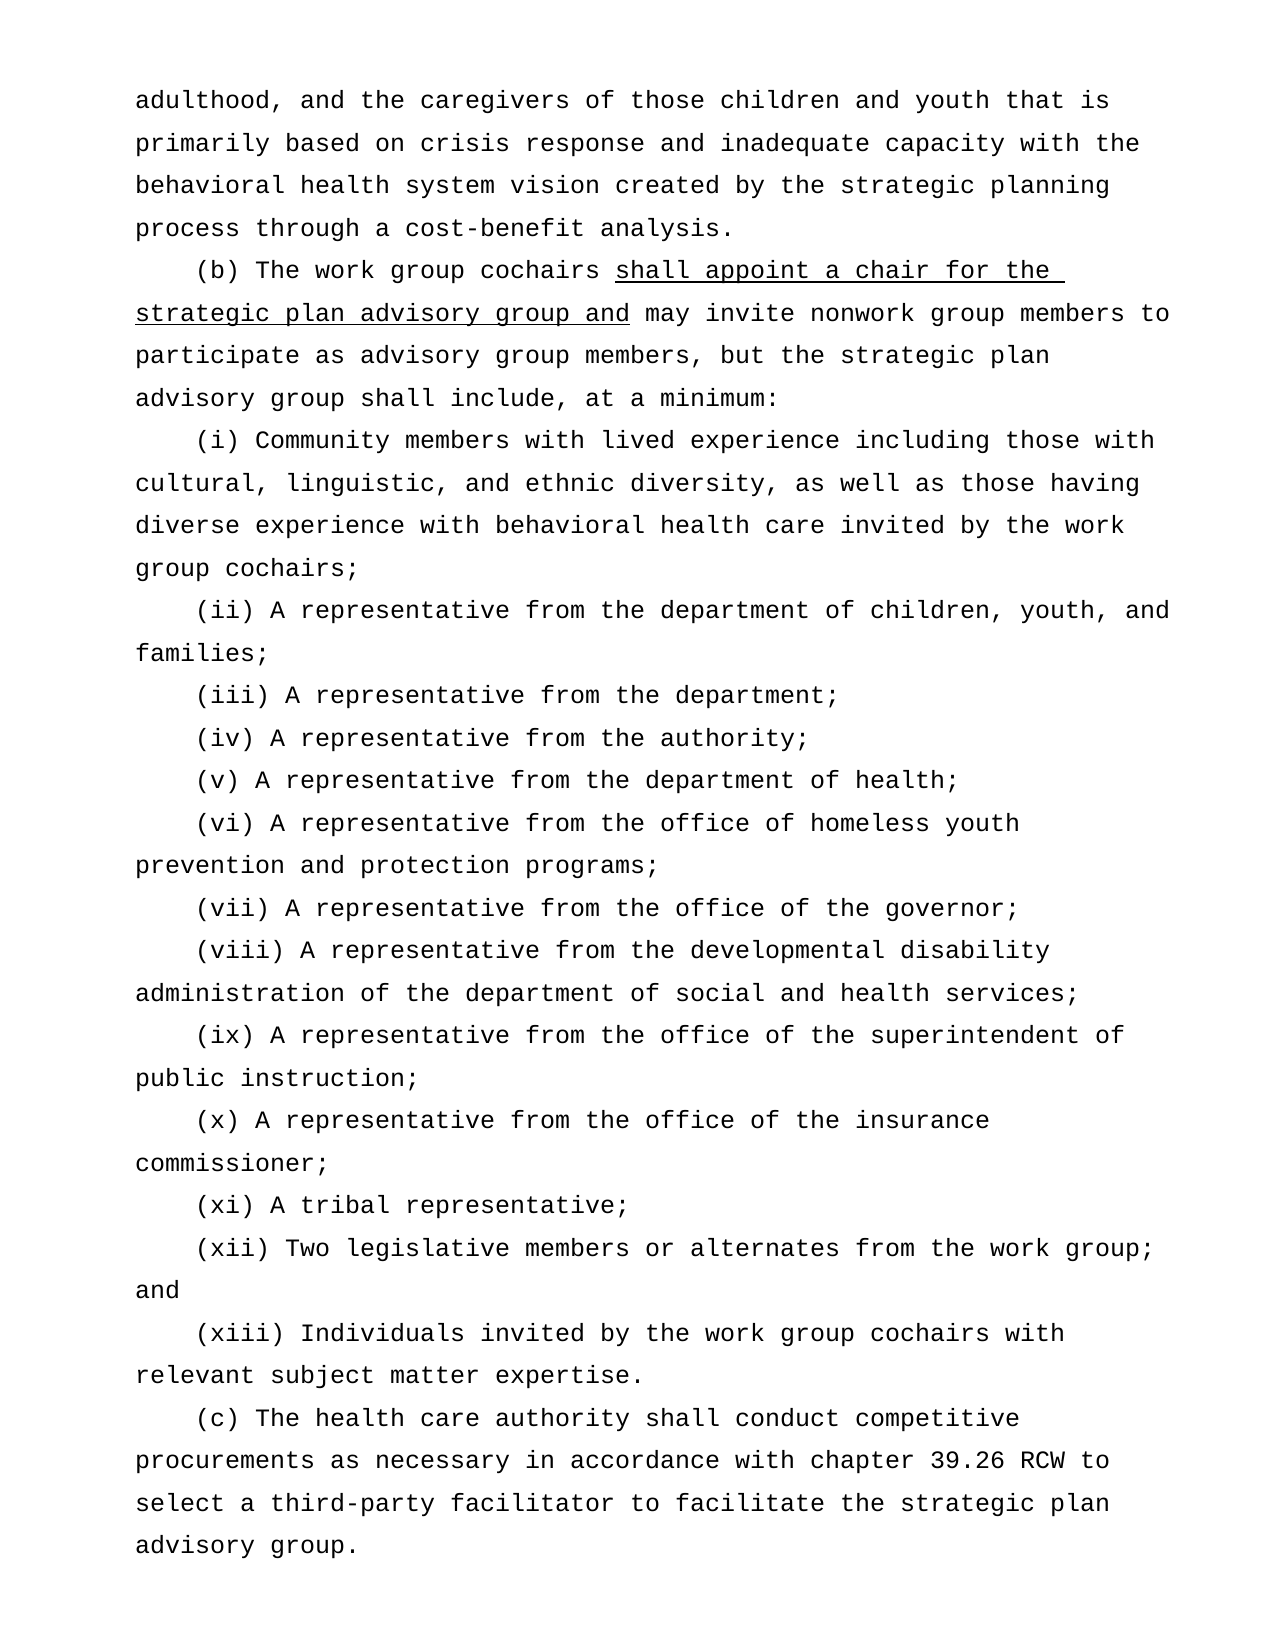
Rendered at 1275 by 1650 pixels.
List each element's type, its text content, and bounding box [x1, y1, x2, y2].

text (v) A representative from the department of health; [135, 755, 1170, 797]
text (iii) A representative from the department; [135, 670, 1170, 712]
text (vi) A representative from the office of homeless youth prevention and protection programs; [135, 797, 1170, 882]
text (viii) A representative from the developmental disability administration of the department of social and health services; [135, 925, 1170, 1010]
text (c) The health care authority shall conduct competitive procurements as necessary in accordance with chapter 39.26 RCW to select a third-party facilitator to facilitate the strategic plan advisory group. [135, 1392, 1170, 1562]
text (xii) Two legislative members or alternates from the work group; and [135, 1222, 1170, 1307]
text (vii) A representative from the office of the governor; [135, 882, 1170, 925]
text (i) Community members with lived experience including those with cultural, linguistic, and ethnic diversity, as well as those having diverse experience with behavioral health care invited by the work group cochairs; [135, 415, 1170, 585]
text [135, 75, 1170, 245]
text (b) The work group cochairs shall appoint a chair for the strategic plan advisory group and may invite nonwork group members to participate as advisory group members, but the strategic plan advisory group shall include, at a minimum: [135, 245, 1170, 415]
text (xiii) Individuals invited by the work group cochairs with relevant subject matter expertise. [135, 1307, 1170, 1392]
text (ii) A representative from the department of children, youth, and families; [135, 585, 1170, 670]
text (x) A representative from the office of the insurance commissioner; [135, 1095, 1170, 1180]
text (ix) A representative from the office of the superintendent of public instruction; [135, 1010, 1170, 1095]
text (iv) A representative from the authority; [135, 712, 1170, 755]
text (xi) A tribal representative; [135, 1180, 1170, 1222]
